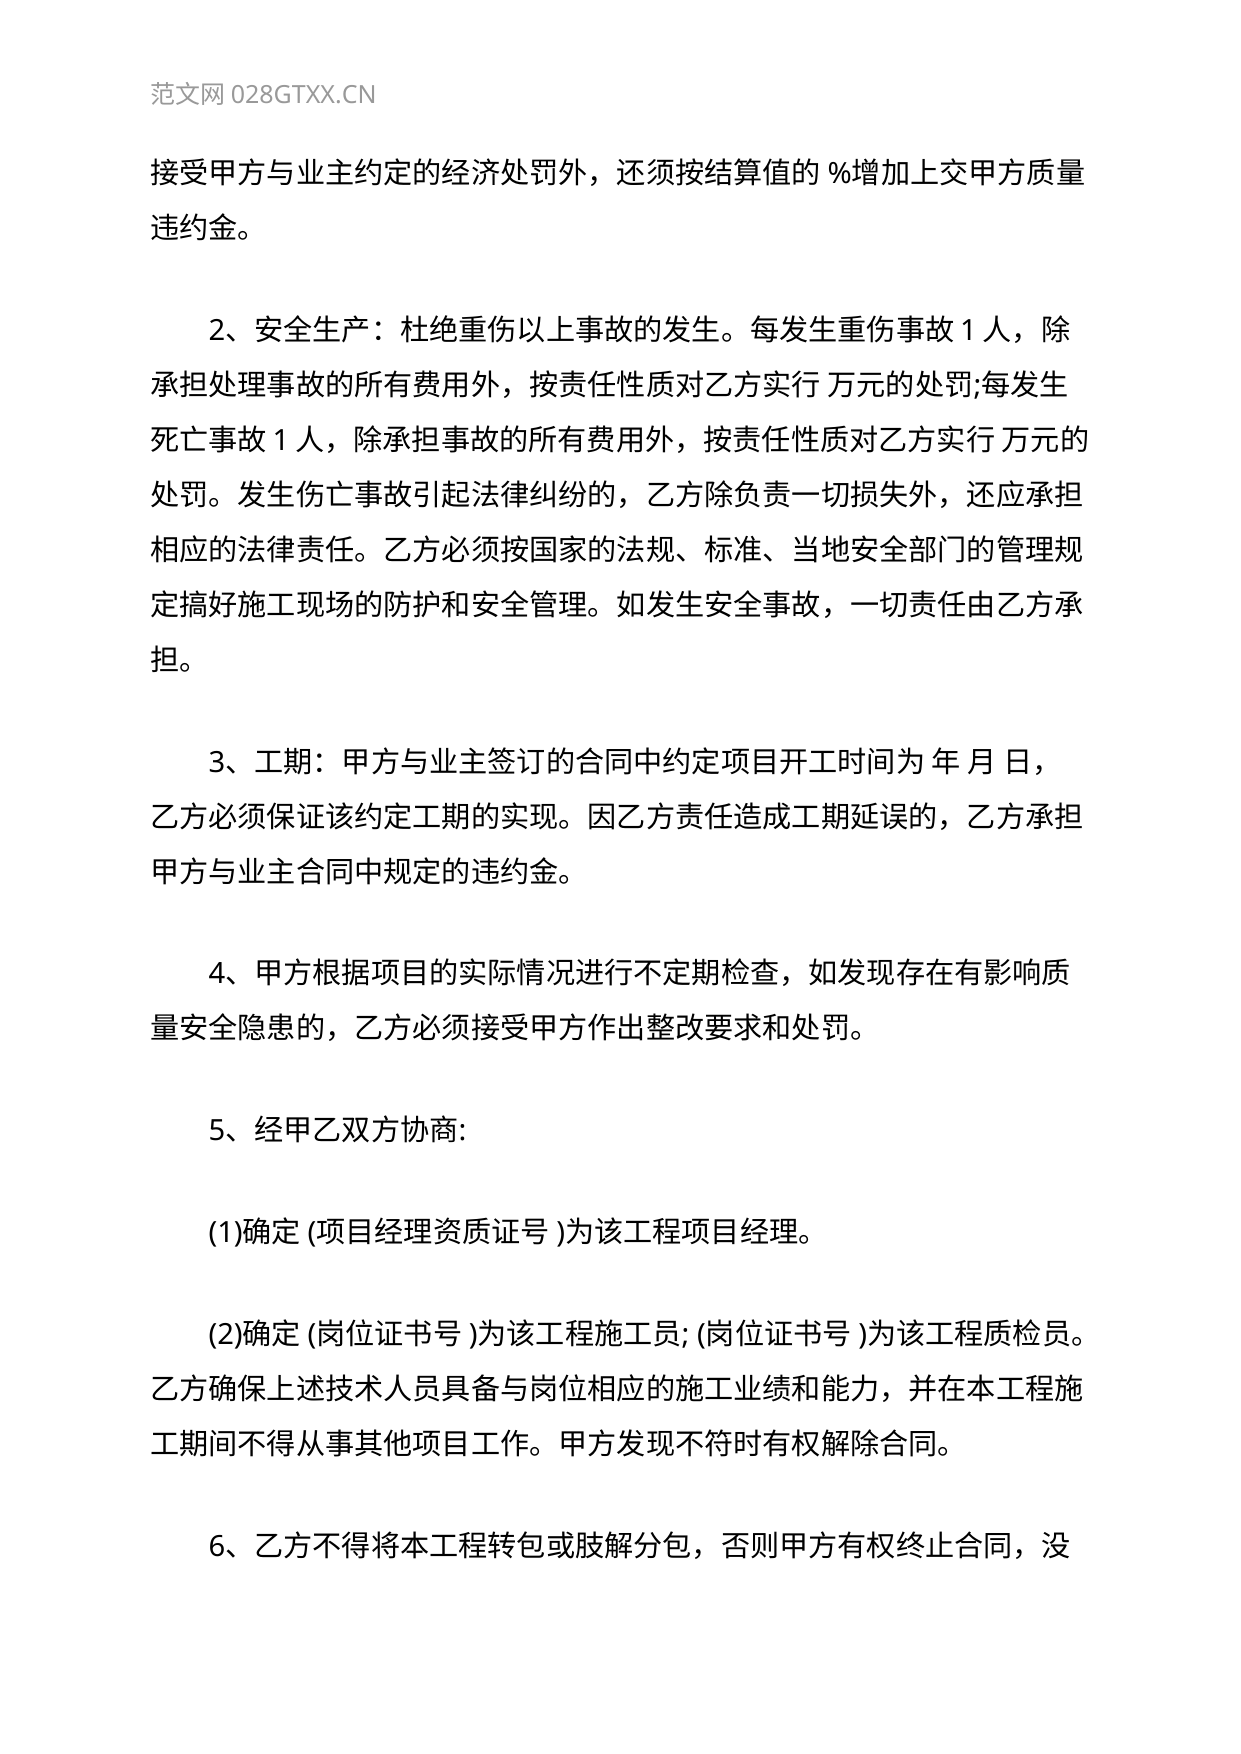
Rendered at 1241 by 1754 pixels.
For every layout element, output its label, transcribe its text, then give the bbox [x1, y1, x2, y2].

text 2、安全生产：杜绝重伤以上事故的发生。每发生重伤事故1人，除承担处理事故的所有费用外，按责任性质对乙方实行 万元的处罚;每发生死亡事故1人，除承担事故的所有费用外，按责任性质对乙方实行 万元的处罚。发生伤亡事故引起法律纠纷的，乙方除负责一切损失外，还应承担相应的法律责任。乙方必须按国家的法规、标准、当地安全部门的管理规定搞好施工现场的防护和安全管理。如发生安全事故，一切责任由乙方承担。 [150, 307, 1090, 679]
text 5、经甲乙双方协商: [150, 1107, 1090, 1149]
text 4、甲方根据项目的实际情况进行不定期检查，如发现存在有影响质量安全隐患的，乙方必须接受甲方作出整改要求和处罚。 [150, 950, 1090, 1047]
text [150, 1522, 1090, 1565]
text 3、工期：甲方与业主签订的合同中约定项目开工时间为 年 月 日，乙方必须保证该约定工期的实现。因乙方责任造成工期延误的，乙方承担甲方与业主合同中规定的违约金。 [150, 738, 1090, 890]
text (2)确定 (岗位证书号 )为该工程施工员; (岗位证书号 )为该工程质检员。乙方确保上述技术人员具备与岗位相应的施工业绩和能力，并在本工程施工期间不得从事其他项目工作。甲方发现不符时有权解除合同。 [150, 1311, 1090, 1463]
text (1)确定 (项目经理资质证号 )为该工程项目经理。 [150, 1209, 1090, 1251]
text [150, 150, 1090, 247]
